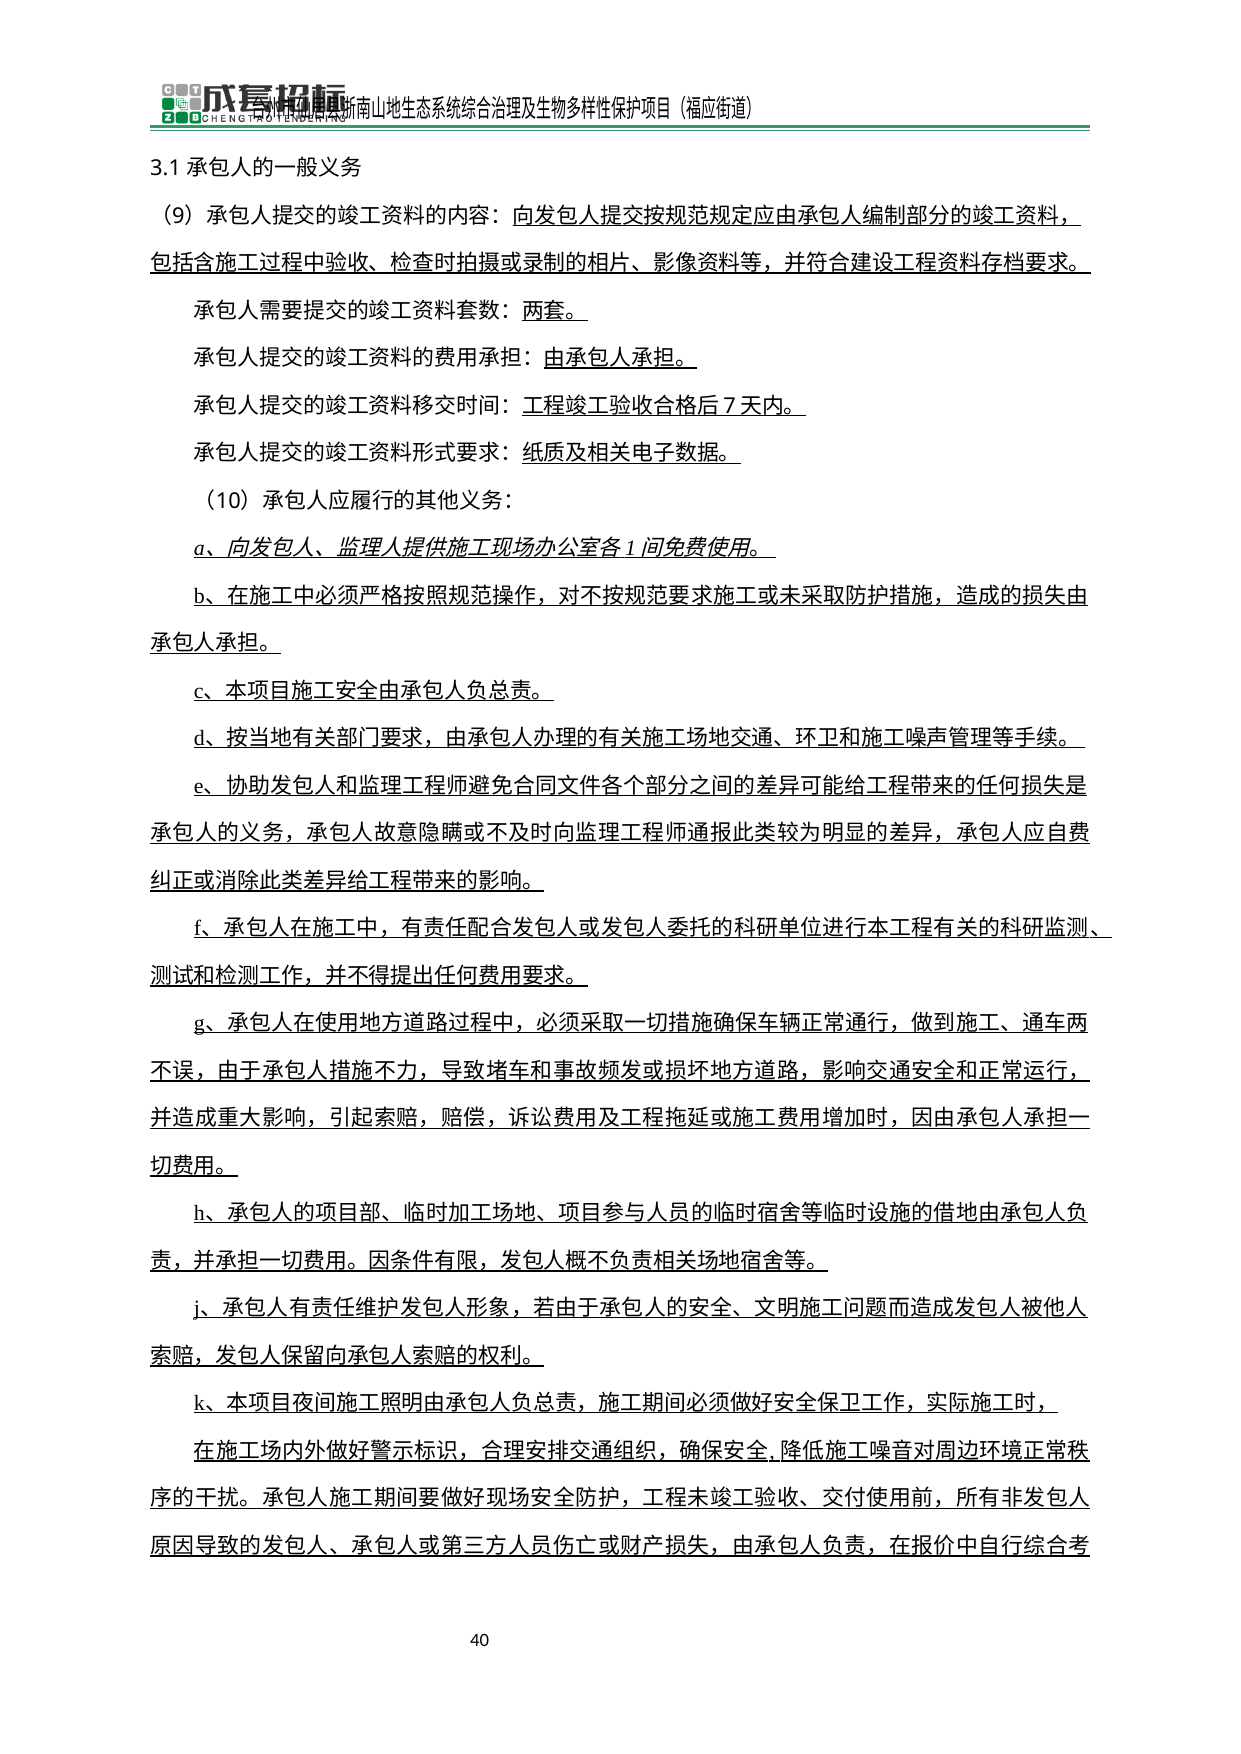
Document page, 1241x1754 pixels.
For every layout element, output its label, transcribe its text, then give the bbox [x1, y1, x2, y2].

text d、按当地有关部门要求，由承包人办理的有关施工场地交通、环卫和施工噪声管理等手续。 [150, 720, 1090, 752]
picture [161, 83, 346, 124]
text （9）承包人提交的竣工资料的内容：向发包人提交按规范规定应由承包人编制部分的竣工资料，包括含施工过程中验收、检查时拍摄或录制的相片、影像资料等，并符合建设工程资料存档要求。 [150, 198, 1090, 272]
text 承包人提交的竣工资料移交时间：工程竣工验收合格后7天内。 [150, 388, 1090, 419]
text g、承包人在使用地方道路过程中，必须采取一切措施确保车辆正常通行，做到施工、通车两不误，由于承包人措施不力，导致堵车和事故频发或损坏地方道路，影响交通安全和正常运行，并造成重大影响，引起索赔，赔偿，诉讼费用及工程拖延或施工费用增加时，因由承包人承担一切费用。 [150, 1082, 1090, 1128]
text 承包人需要提交的竣工资料套数：两套。 [150, 293, 1090, 324]
text f、承包人在施工中，有责任配合发包人或发包人委托的科研单位进行本工程有关的科研监测、测试和检测工作，并不得提出任何费用要求。 [150, 910, 1090, 989]
text k、本项目夜间施工照明由承包人负总责，施工期间必须做好安全保卫工作，实际施工时， [150, 1385, 1090, 1417]
text h、承包人的项目部、临时加工场地、项目参与人员的临时宿舍等临时设施的借地由承包人负责，并承担一切费用。因条件有限，发包人概不负责相关场地宿舍等。 [150, 1195, 1090, 1274]
text g、承包人在使用地方道路过程中，必须采取一切措施确保车辆正常通行，做到施工、通车两不误，由于承包人措施不力，导致堵车和事故频发或损坏地方道路，影响交通安全和正常运行，并造成重大影响，引起索赔，赔偿，诉讼费用及工程拖延或施工费用增加时，因由承包人承担一切费用。 [150, 1005, 1090, 1080]
text c、本项目施工安全由承包人负总责。 [150, 673, 1090, 704]
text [150, 1509, 1090, 1555]
text e、协助发包人和监理工程师避免合同文件各个部分之间的差异可能给工程带来的任何损失是承包人的义务，承包人故意隐瞒或不及时向监理工程师通报此类较为明显的差异，承包人应自费纠正或消除此类差异给工程带来的影响。 [150, 844, 1090, 894]
text e、协助发包人和监理工程师避免合同文件各个部分之间的差异可能给工程带来的任何损失是承包人的义务，承包人故意隐瞒或不及时向监理工程师通报此类较为明显的差异，承包人应自费纠正或消除此类差异给工程带来的影响。 [150, 768, 1090, 843]
text 3.1 承包人的一般义务 [150, 150, 1090, 182]
list a、向发包人、监理人提供施工现场办公室各1间免费使用。 [150, 530, 1090, 562]
list 承包人应履行的其他义务： [150, 483, 1090, 514]
text 承包人提交的竣工资料形式要求：纸质及相关电子数据。 [150, 435, 1090, 467]
text 承包人提交的竣工资料的费用承担：由承包人承担。 [150, 340, 1090, 372]
text b、在施工中必须严格按照规范操作，对不按规范要求施工或未采取防护措施，造成的损失由承包人承担。 [150, 578, 1090, 657]
text g、承包人在使用地方道路过程中，必须采取一切措施确保车辆正常通行，做到施工、通车两不误，由于承包人措施不力，导致堵车和事故频发或损坏地方道路，影响交通安全和正常运行，并造成重大影响，引起索赔，赔偿，诉讼费用及工程拖延或施工费用增加时，因由承包人承担一切费用。 [150, 1129, 1090, 1179]
text j、承包人有责任维护发包人形象，若由于承包人的安全、文明施工问题而造成发包人被他人索赔，发包人保留向承包人索赔的权利。 [150, 1290, 1090, 1369]
